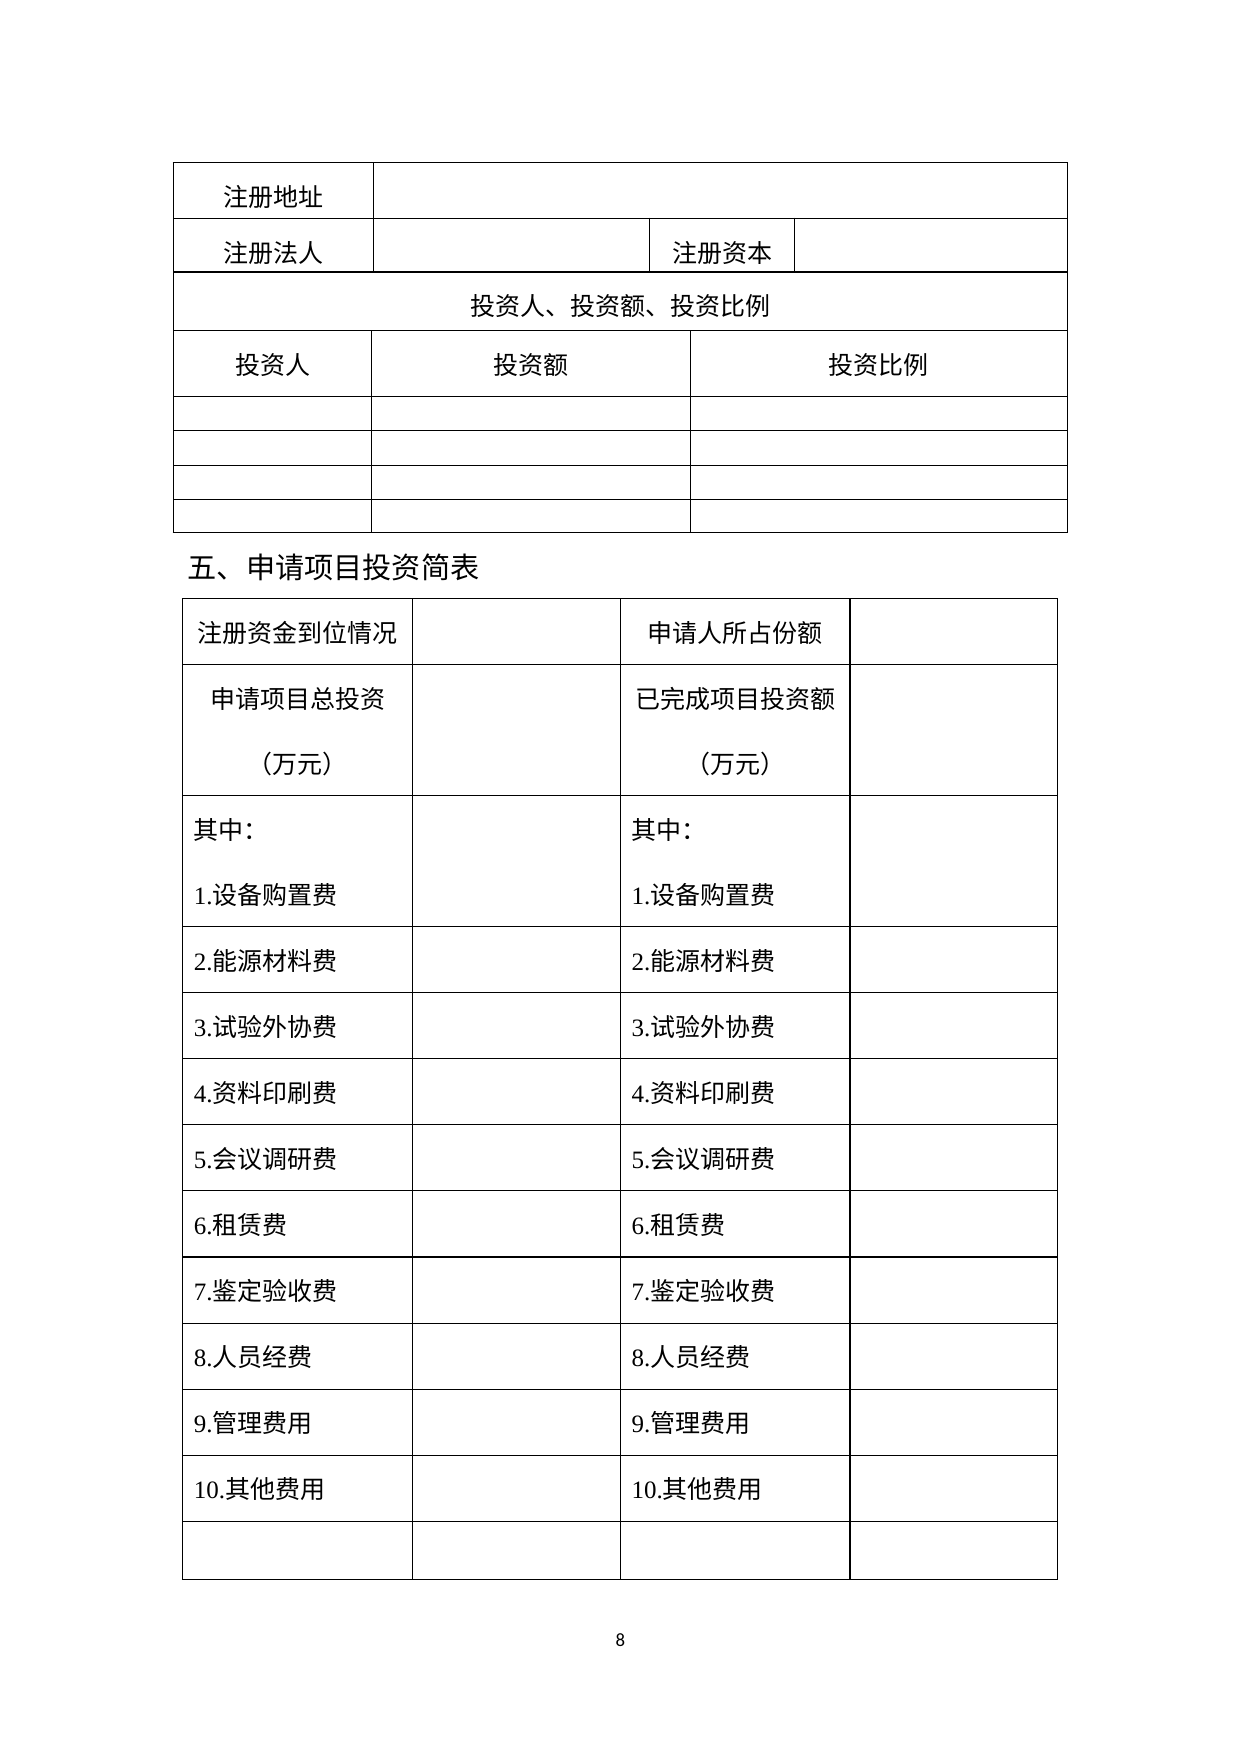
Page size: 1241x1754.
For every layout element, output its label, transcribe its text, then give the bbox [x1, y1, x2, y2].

table_cell [851, 1522, 1057, 1579]
table_cell 10.其他费用 [183, 1456, 412, 1521]
table_cell [413, 1059, 620, 1124]
table_cell 4.资料印刷费 [621, 1059, 849, 1124]
table_cell [372, 500, 690, 532]
table_cell 注册法人 [174, 219, 373, 271]
table_cell [851, 1456, 1057, 1521]
table_cell [413, 1390, 620, 1454]
table_cell 其中： 1.设备购置费 [621, 796, 849, 926]
table_cell 7.鉴定验收费 [621, 1258, 849, 1322]
table_cell 2.能源材料费 [183, 927, 412, 992]
table_cell [413, 1324, 620, 1388]
table_cell [174, 397, 371, 430]
table_cell 5.会议调研费 [183, 1125, 412, 1190]
table_cell [851, 1191, 1057, 1256]
table_header 注册资金到位情况 [183, 599, 412, 664]
table_cell [374, 219, 649, 271]
table_cell [851, 665, 1057, 795]
table_cell [691, 500, 1067, 532]
table_cell [851, 1125, 1057, 1190]
table_cell [413, 993, 620, 1058]
table_cell [691, 397, 1067, 430]
table_cell 已完成项目投资额 （万元） [621, 665, 849, 795]
table_cell 8.人员经费 [621, 1324, 849, 1388]
text 五、申请项目投资简表 [187, 533, 1053, 598]
table_cell [691, 466, 1067, 498]
table_cell 投资人 [174, 331, 371, 396]
table_cell [413, 1258, 620, 1322]
table_cell 申请项目总投资 （万元） [183, 665, 412, 795]
table_cell 7.鉴定验收费 [183, 1258, 412, 1322]
table_cell [851, 1258, 1057, 1322]
table_cell 注册资本 [650, 219, 794, 271]
table_cell 6.租赁费 [621, 1191, 849, 1256]
table_cell [413, 796, 620, 926]
table_cell [174, 466, 371, 498]
table_cell [372, 431, 690, 465]
table_cell [851, 1059, 1057, 1124]
table_cell [174, 431, 371, 465]
table_cell [851, 796, 1057, 926]
table_cell [621, 1522, 849, 1579]
table_header [413, 599, 620, 664]
table_cell [413, 1456, 620, 1521]
table_cell [413, 1522, 620, 1579]
table_cell 9.管理费用 [621, 1390, 849, 1454]
table_cell 2.能源材料费 [621, 927, 849, 992]
table_cell [183, 1522, 412, 1579]
table_header 申请人所占份额 [621, 599, 849, 664]
table_cell [413, 665, 620, 795]
table_cell 8.人员经费 [183, 1324, 412, 1388]
table_cell 4.资料印刷费 [183, 1059, 412, 1124]
table_cell [372, 466, 690, 498]
table_header [851, 599, 1057, 664]
table_cell 投资比例 [691, 331, 1067, 396]
table_cell 9.管理费用 [183, 1390, 412, 1454]
table_cell [413, 927, 620, 992]
table_cell [851, 993, 1057, 1058]
table_cell 注册地址 [174, 163, 373, 218]
table_cell [372, 397, 690, 430]
table_cell 投资额 [372, 331, 690, 396]
table_cell [851, 927, 1057, 992]
table_cell 3.试验外协费 [183, 993, 412, 1058]
table_cell [413, 1125, 620, 1190]
table_cell 10.其他费用 [621, 1456, 849, 1521]
table_cell [851, 1324, 1057, 1388]
table_cell 6.租赁费 [183, 1191, 412, 1256]
table_cell 其中： 1.设备购置费 [183, 796, 412, 926]
table_cell 5.会议调研费 [621, 1125, 849, 1190]
table_cell [691, 431, 1067, 465]
table_cell [374, 163, 1067, 218]
table_cell 3.试验外协费 [621, 993, 849, 1058]
table_cell 投资人、投资额、投资比例 [174, 273, 1067, 330]
table_cell [851, 1390, 1057, 1454]
table_cell [413, 1191, 620, 1256]
table_cell [795, 219, 1067, 271]
table_cell [174, 500, 371, 532]
